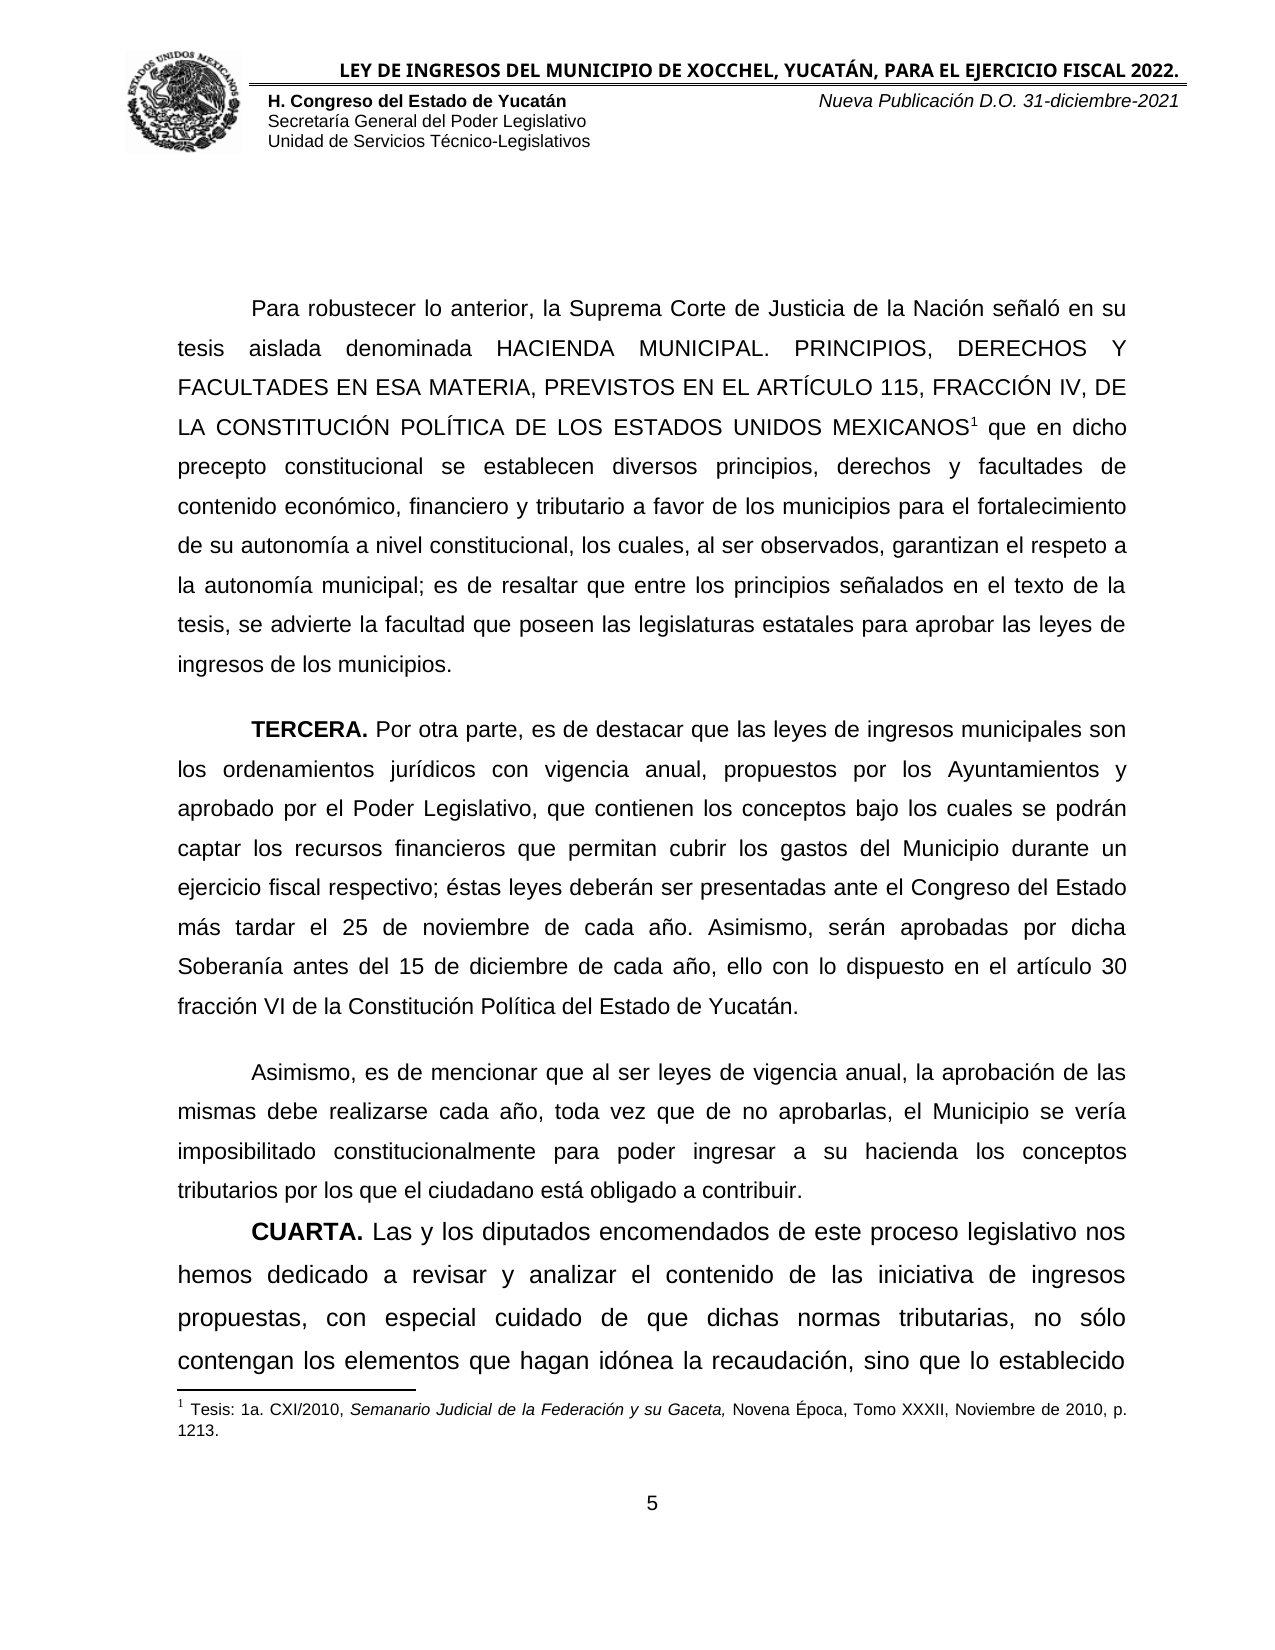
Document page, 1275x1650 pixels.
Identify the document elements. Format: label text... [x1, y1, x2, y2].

text Para robustecer lo anterior, la Suprema Corte de Justicia de la Nación señaló en su tesis aislada denominada HACIENDA MUNICIPAL. PRINCIPIOS, DERECHOS Y FACULTADES EN ESA MATERIA, PREVISTOS EN EL ARTÍCULO 115, FRACCIÓN IV, DE LA CONSTITUCIÓN POLÍTICA DE LOS ESTADOS UNIDOS MEXICANOS que en dicho precepto constitucional se establecen diversos principios, derechos y facultades de contenido económico, financiero y tributario a favor de los municipios para el fortalecimiento de su autonomía a nivel constitucional, los cuales, al ser observados, garantizan el respeto a la autonomía municipal; es de resaltar que entre los principios señalados en el texto de la tesis, se advierte la facultad que poseen las legislaturas estatales para aprobar las leyes de ingresos de los municipios. [177, 295, 1127, 677]
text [177, 1217, 1127, 1375]
text TERCERA. Por otra parte, es de destacar que las leyes de ingresos municipales son los ordenamientos jurídicos con vigencia anual, propuestos por los Ayuntamientos y aprobado por el Poder Legislativo, que contienen los conceptos bajo los cuales se podrán captar los recursos financieros que permitan cubrir los gastos del Municipio durante un ejercicio fiscal respectivo; éstas leyes deberán ser presentadas ante el Congreso del Estado más tardar el 25 de noviembre de cada año. Asimismo, serán aprobadas por dicha Soberanía antes del 15 de diciembre de cada año, ello con lo dispuesto en el artículo 30 fracción VI de la Constitución Política del Estado de Yucatán. [177, 716, 1127, 1019]
text Asimismo, es de mencionar que al ser leyes de vigencia anual, la aprobación de las mismas debe realizarse cada año, toda vez que de no aprobarlas, el Municipio se vería imposibilitado constitucionalmente para poder ingresar a su hacienda los conceptos tributarios por los que el ciudadano está obligado a contribuir. [177, 1059, 1127, 1203]
